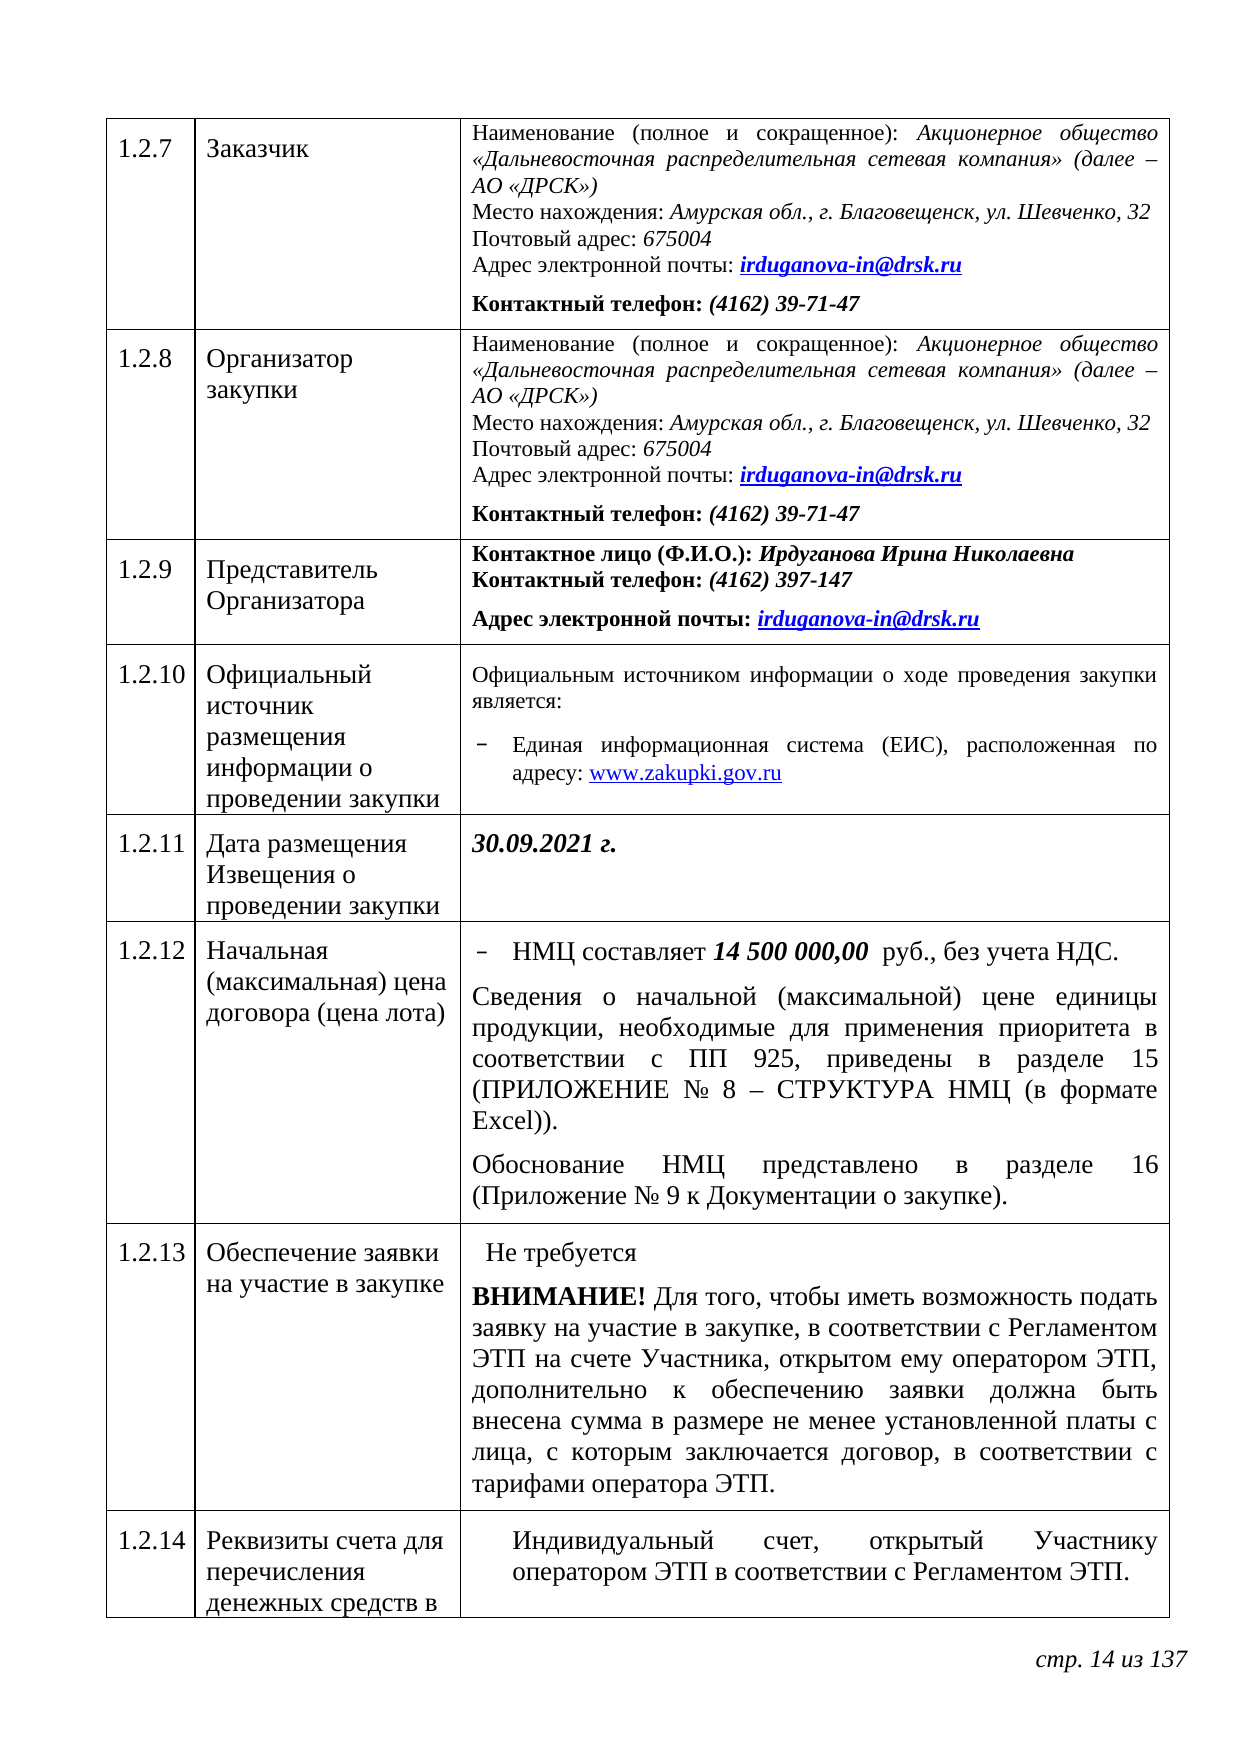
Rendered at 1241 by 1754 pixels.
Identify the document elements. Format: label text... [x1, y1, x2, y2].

table_cell [107, 922, 194, 1223]
table_cell 30.09.2021 г. [461, 815, 1169, 921]
table_cell [107, 1224, 194, 1510]
table_cell Начальная (максимальная) цена договора (цена лота) [196, 922, 460, 1223]
table_cell Организатор закупки [196, 330, 460, 539]
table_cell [196, 1511, 460, 1617]
table_cell Не требуется ВНИМАНИЕ! Для того, чтобы иметь возможность подать заявку на участие в закупке, в соответствии с Регламентом ЭТП на счете Участника, открытом ему оператором ЭТП, дополнительно к обеспечению заявки должна быть внесена сумма в размере не менее установленной платы с лица, с которым заключается договор, в соответствии с тарифами оператора ЭТП. [461, 1224, 1169, 1510]
table_cell Контактное лицо (Ф.И.О.): Ирдуганова Ирина Николаевна Контактный телефон: (4162) 397-147 Адрес электронной почты: irduganova-in@drsk.ru [461, 540, 1169, 644]
table_cell Официальный источник размещения информации о проведении закупки [196, 645, 460, 813]
table_cell НМЦ составляет 14 500 000,00 руб., без учета НДС. Сведения о начальной (максимальной) цене единицы продукции, необходимые для применения приоритета в соответствии с ПП 925, приведены в разделе 15 (ПРИЛОЖЕНИЕ № 8 – СТРУКТУРА НМЦ (в формате Excel)). Обоснование НМЦ представлено в разделе 16 (Приложение № 9 к Документации о закупке). [461, 922, 1169, 1223]
table_cell Наименование (полное и сокращенное): Акционерное общество «Дальневосточная распределительная сетевая компания» (далее – АО «ДРСК») Место нахождения: Амурская обл., г. Благовещенск, ул. Шевченко, 32 Почтовый адрес: 675004 Адрес электронной почты: irduganova-in@drsk.ru Контактный телефон: (4162) 39-71-47 [461, 330, 1169, 539]
table_cell Обеспечение заявки на участие в закупке [196, 1224, 460, 1510]
table_cell Наименование (полное и сокращенное): Акционерное общество «Дальневосточная распределительная сетевая компания» (далее – АО «ДРСК») Место нахождения: Амурская обл., г. Благовещенск, ул. Шевченко, 32 Почтовый адрес: 675004 Адрес электронной почты: irduganova-in@drsk.ru Контактный телефон: (4162) 39-71-47 [461, 119, 1169, 329]
table_cell [107, 1511, 194, 1617]
table_cell Официальным источником информации о ходе проведения закупки является: Единая информационная система (ЕИС), расположенная по адресу: www.zakupki.gov.ru [461, 645, 1169, 813]
table_cell [107, 330, 194, 539]
table_cell [107, 815, 194, 921]
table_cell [461, 1511, 1169, 1617]
table_cell [107, 119, 194, 329]
table_cell [107, 645, 194, 813]
table_cell Представитель Организатора [196, 540, 460, 644]
table_cell Дата размещения Извещения о проведении закупки [196, 815, 460, 921]
table_cell Заказчик [196, 119, 460, 329]
table_cell [107, 540, 194, 644]
